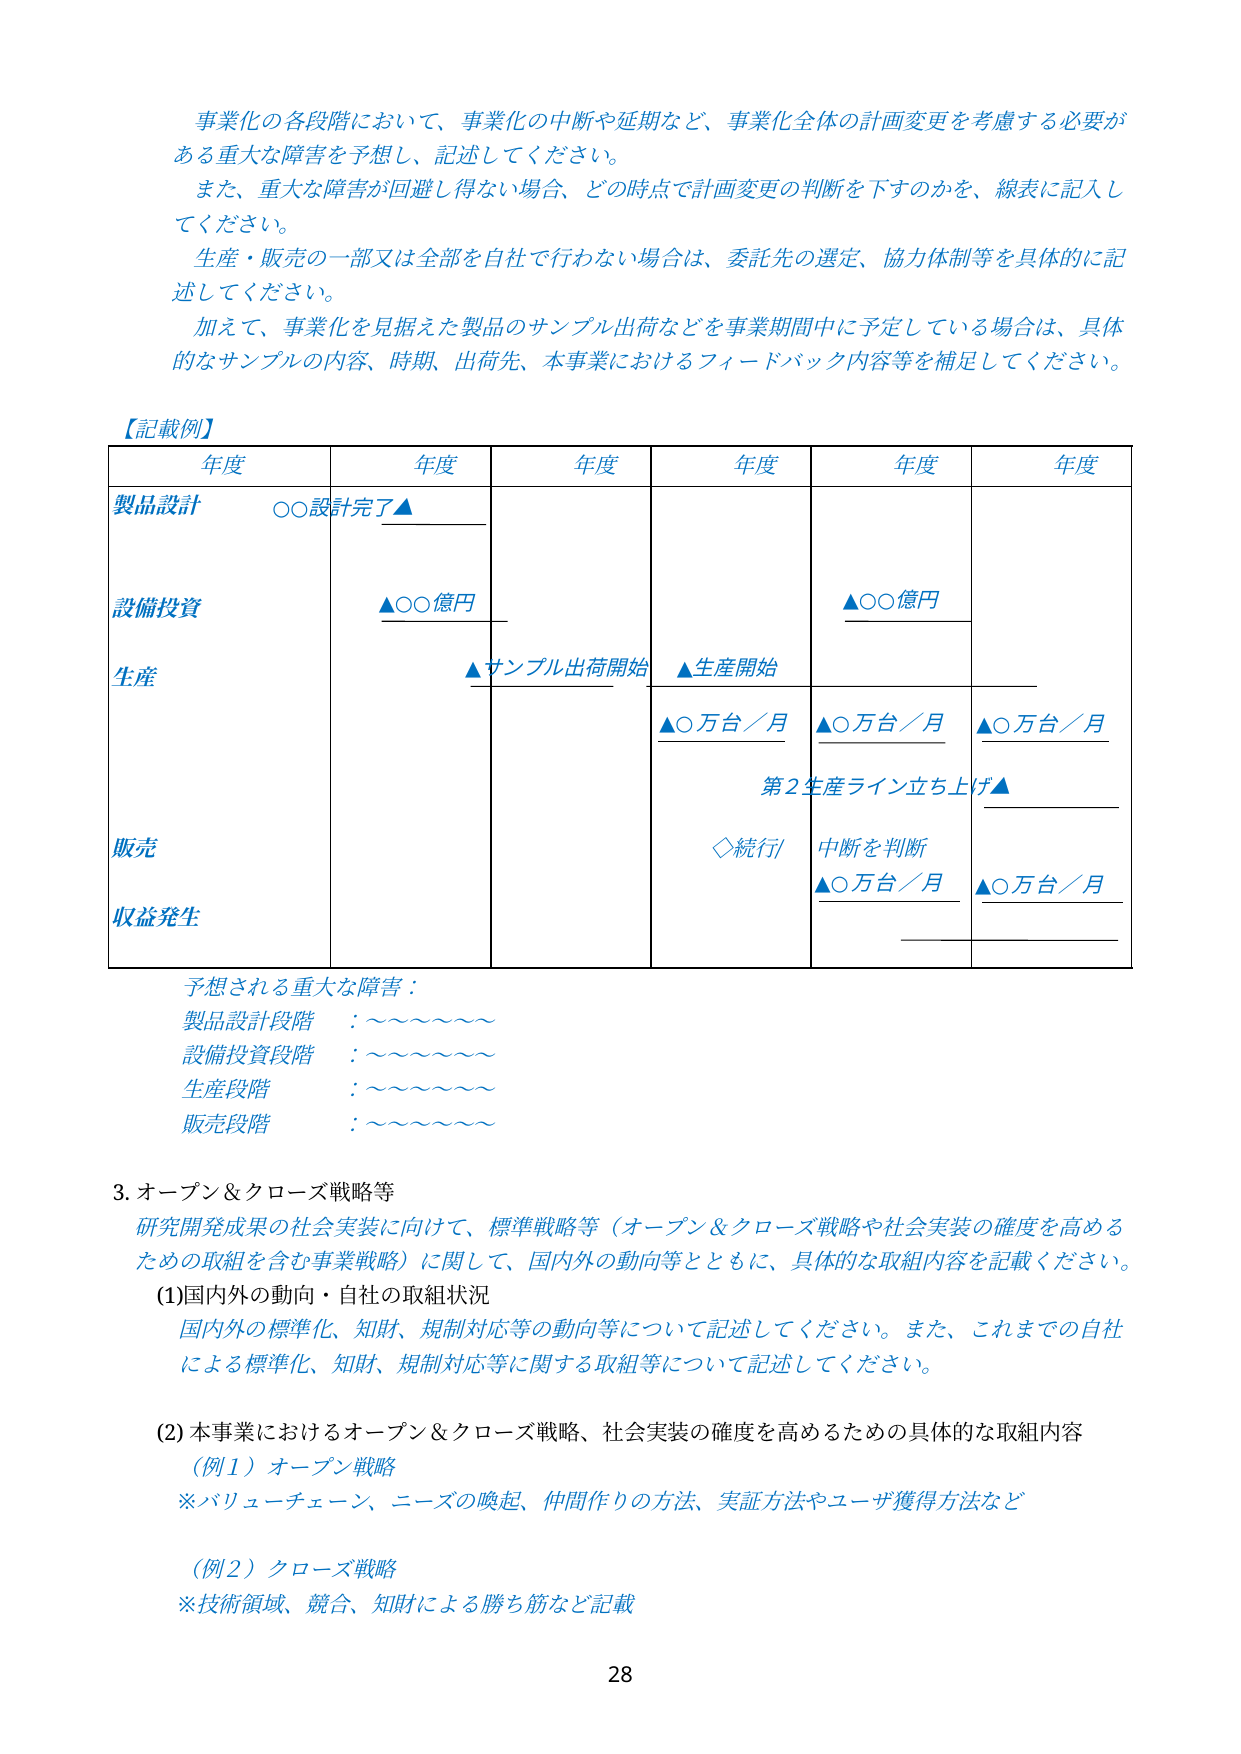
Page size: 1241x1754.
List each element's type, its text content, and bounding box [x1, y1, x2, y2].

text ※技術領域、競合、知財による勝ち筋など記載 [112, 1585, 1128, 1620]
text 国内外の標準化、知財、規制対応等の動向等について記述してください。また、これまでの自社による標準化、知財、規制対応等に関する取組等について記述してください。 [178, 1311, 1128, 1380]
text 【記載例】 [112, 411, 1128, 445]
table_header 年度 [109, 447, 330, 486]
text （例１）オープン戦略 [112, 1448, 1128, 1483]
table_header 年度 [972, 447, 1131, 486]
table_cell ◇続行/ [652, 487, 810, 685]
table_cell ◇続行/ [652, 687, 810, 967]
text 設備投資段階 ：～～～～～～ [181, 1037, 1128, 1071]
text 3. オープン＆クローズ戦略等 [112, 1174, 1128, 1208]
table_header 年度 [652, 447, 810, 486]
table_header 年度 [331, 447, 490, 486]
text 販売段階 ：～～～～～～ [181, 1106, 1128, 1140]
text ※バリューチェーン、ニーズの喚起、仲間作りの方法、実証方法やユーザ獲得方法など [112, 1483, 1128, 1517]
table_cell [331, 487, 490, 967]
table_header 年度 [812, 447, 971, 486]
table_cell [972, 487, 1131, 967]
table_cell 中断を判断 [812, 687, 971, 967]
text また、重大な障害が回避し得ない場合、どの時点で計画変更の判断を下すのかを、線表に記入してください。 [171, 171, 1128, 240]
text 生産段階 ：～～～～～～ [181, 1071, 1128, 1106]
text 研究開発成果の社会実装に向けて、標準戦略等（オープン＆クローズ戦略や社会実装の確度を高めるための取組を含む事業戦略）に関して、国内外の動向等とともに、具体的な取組内容を記載ください。 [134, 1208, 1128, 1277]
text 加えて、事業化を見据えた製品のサンプル出荷などを事業期間中に予定している場合は、具体的なサンプルの内容、時期、出荷先、本事業におけるフィードバック内容等を補足してください。 [171, 308, 1128, 377]
text （例２）クローズ戦略 [112, 1551, 1128, 1585]
table_cell 中断を判断 [812, 487, 971, 685]
table_cell [492, 487, 650, 967]
text 製品設計段階 ：～～～～～～ [181, 1003, 1128, 1037]
text 事業化の各段階において、事業化の中断や延期など、事業化全体の計画変更を考慮する必要がある重大な障害を予想し、記述してください。 [171, 103, 1128, 171]
text (2) 本事業におけるオープン＆クローズ戦略、社会実装の確度を高めるための具体的な取組内容 [112, 1414, 1128, 1448]
text 生産・販売の一部又は全部を自社で行わない場合は、委託先の選定、協力体制等を具体的に記述してください。 [171, 240, 1128, 308]
table_header 年度 [492, 447, 650, 486]
text 予想される重大な障害： [181, 969, 1128, 1003]
text (1)国内外の動向・自社の取組状況 [112, 1277, 1128, 1311]
table_cell 製品設計 設備投資 生産 販売 収益発生 [109, 487, 330, 967]
